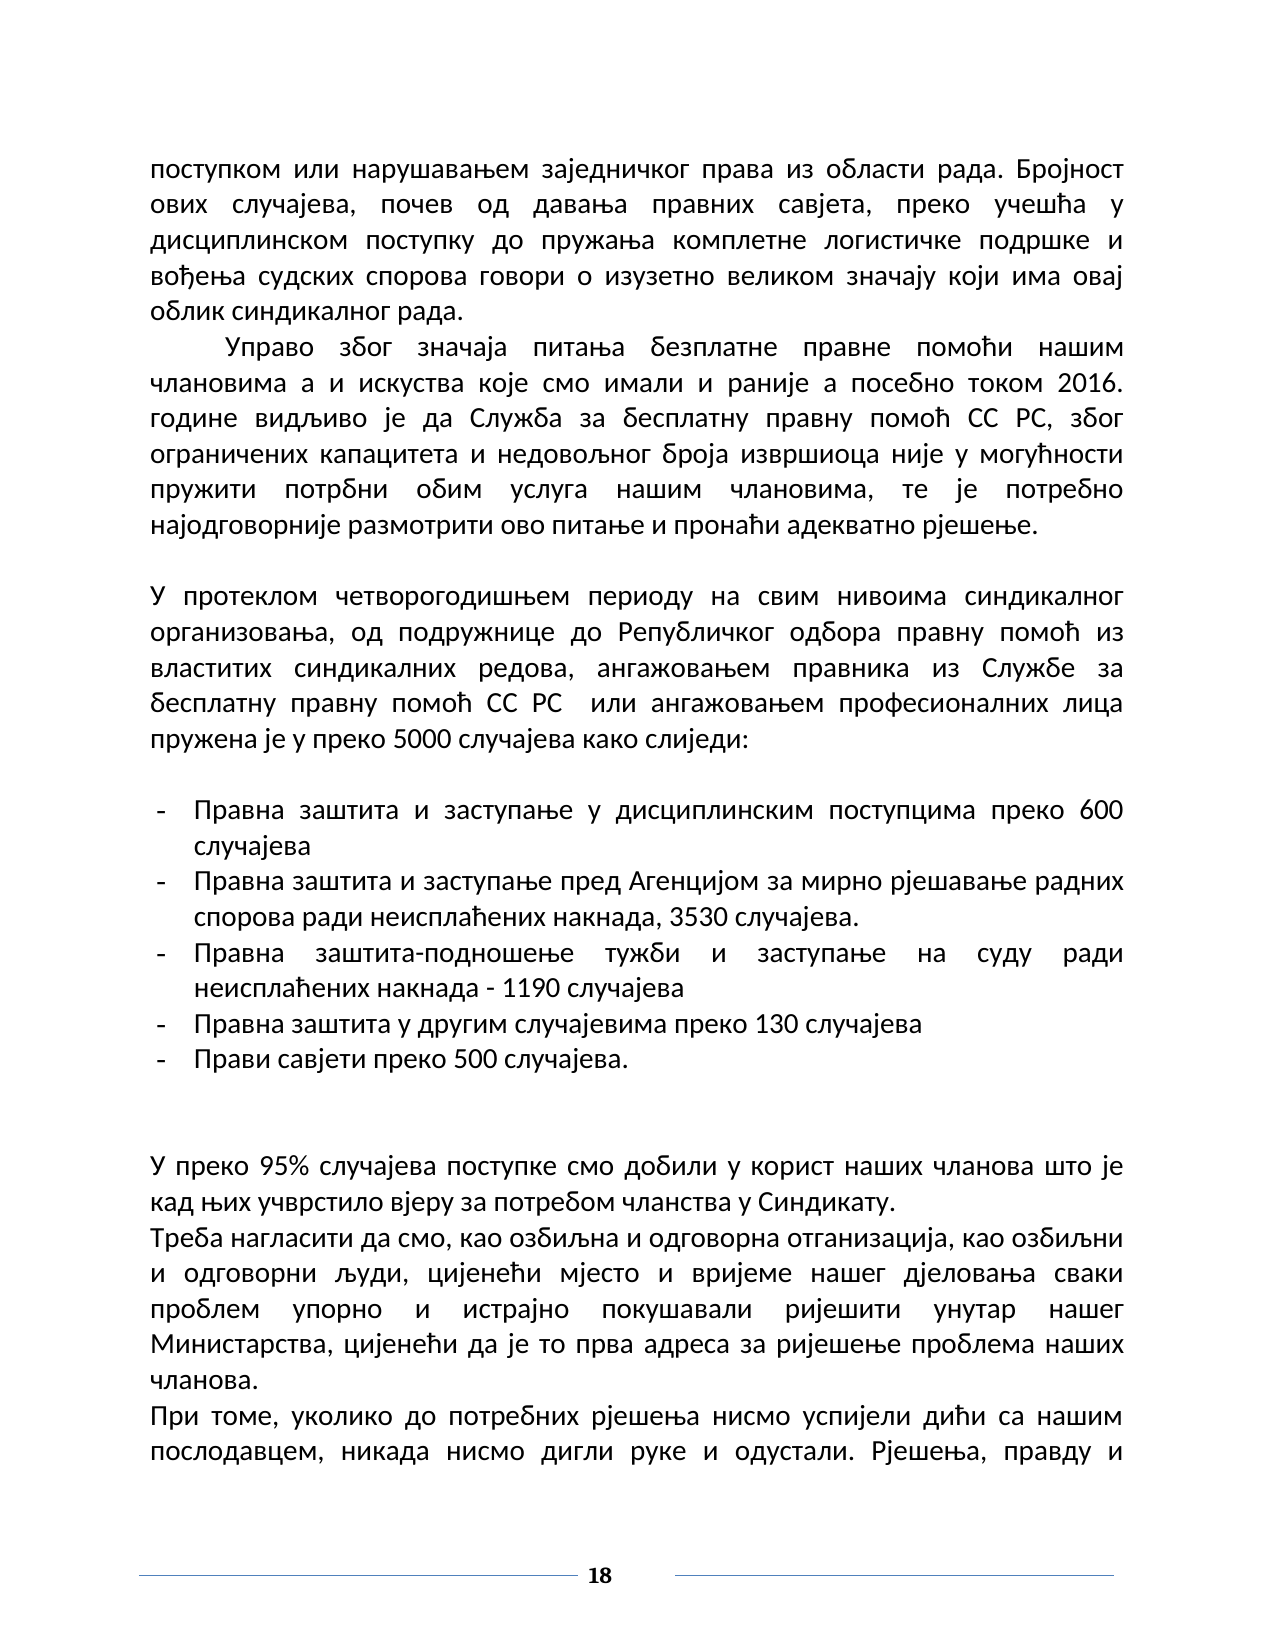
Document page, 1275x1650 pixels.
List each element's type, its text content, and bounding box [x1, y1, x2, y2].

list Правна заштита и заступање у дисциплинским поступцима преко 600 случајева [156, 791, 1125, 862]
text Управо због значаја питања безплатне правне помоћи нашим члановима а и искуства које смо имали и раније а посебно током 2016. године видљиво је да Служба за бесплатну правну помоћ СС РС, због ограничених капацитета и недовољног броја извршиоца није у могућности пружити потрбни обим услуга нашим члановима, те је потребно најодговорније размотрити ово питање и пронаћи адекватно рјешење. [150, 328, 1125, 542]
list Правна заштита у другим случајевима преко 130 случајева [156, 1005, 1125, 1041]
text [150, 1397, 1125, 1468]
list Правна заштита и заступање пред Агенцијом за мирно рјешавање радних спорова ради неисплаћених накнада, 3530 случајева. [156, 862, 1125, 934]
text Треба нагласити да смо, као озбиљна и одговорна отганизација, као озбиљни и одговорни људи, цијенећи мјесто и вријеме нашег дјеловања сваки проблем упорно и истрајно покушавали ријешити унутар нашег Министарства, цијенећи да је то прва адреса за ријешење проблема наших чланова. [150, 1219, 1125, 1397]
text У протеклом четворогодишњем периоду на свим нивоима синдикалног организовања, од подружнице до Републичког одбора правну помоћ из властитих синдикалних редова, ангажовањем правника из Службе за бесплатну правну помоћ СС РС или ангажовањем професионалних лица пружена је у преко 5000 случајева како слиједи: [150, 577, 1125, 756]
list Прави савјети преко 500 случајева. [156, 1041, 1125, 1076]
text У преко 95% случајева поступке смо добили у корист наших чланова што је кад њих учврстило вјеру за потребом чланства у Синдикату. [150, 1147, 1125, 1219]
list Правна заштита-подношење тужби и заступање на суду ради неисплаћених накнада - 1190 случајева [156, 934, 1125, 1005]
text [150, 150, 1125, 328]
